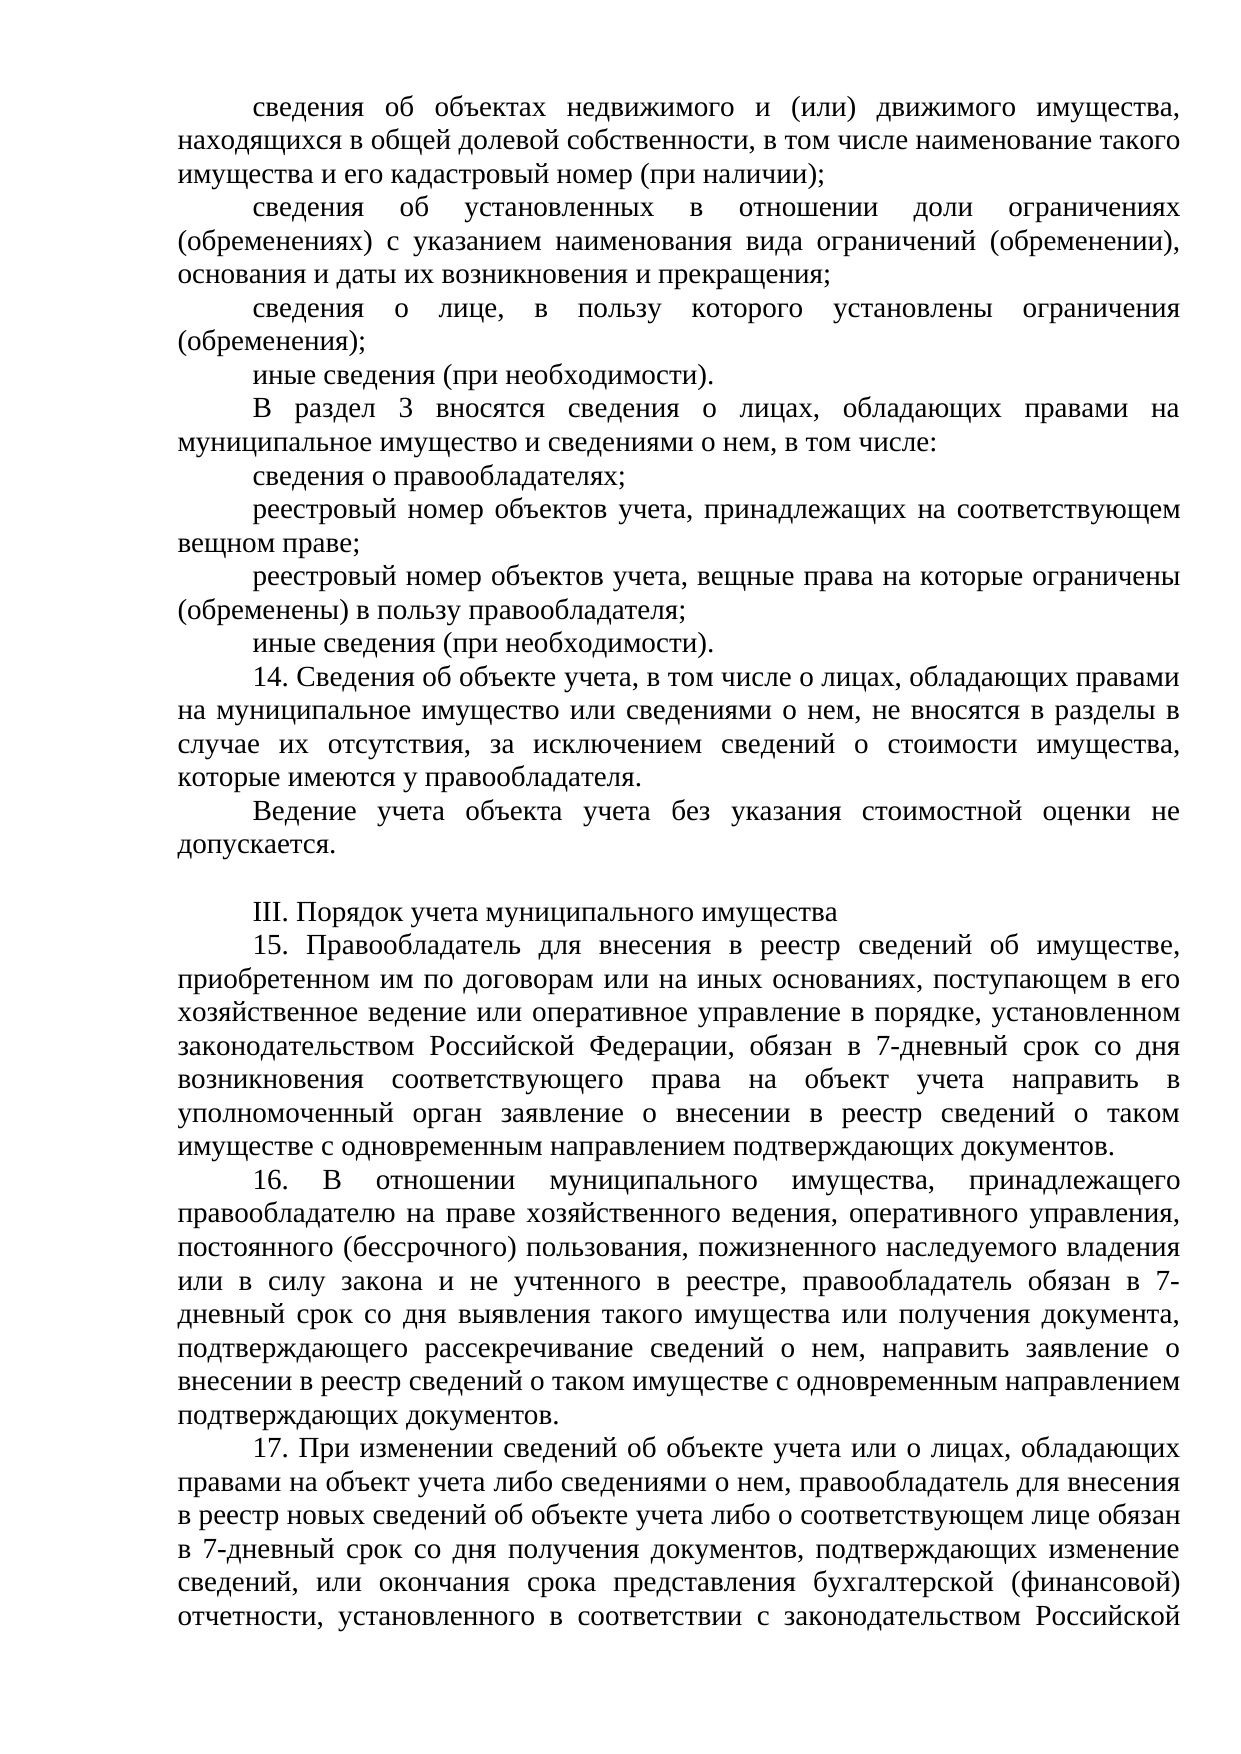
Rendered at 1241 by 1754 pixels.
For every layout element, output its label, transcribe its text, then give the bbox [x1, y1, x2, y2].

text сведения об объектах недвижимого и (или) движимого имущества, находящихся в общей долевой собственности, в том числе наименование такого имущества и его кадастровый номер (при наличии); [177, 89, 1181, 189]
text сведения о лице, в пользу которого установлены ограничения (обременения); [177, 290, 1181, 357]
text реестровый номер объектов учета, вещные права на которые ограничены (обременены) в пользу правообладателя; [177, 558, 1181, 625]
text В раздел 3 вносятся сведения о лицах, обладающих правами на муниципальное имущество и сведениями о нем, в том числе: [177, 391, 1181, 458]
text III. Порядок учета муниципального имущества [177, 894, 1181, 927]
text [177, 1430, 1181, 1632]
text иные сведения (при необходимости). [177, 357, 1181, 391]
text Ведение учета объекта учета без указания стоимостной оценки не допускается. [177, 793, 1181, 860]
text реестровый номер объектов учета, принадлежащих на соответствующем вещном праве; [177, 491, 1181, 558]
text 14. Сведения об объекте учета, в том числе о лицах, обладающих правами на муниципальное имущество или сведениями о нем, не вносятся в разделы в случае их отсутствия, за исключением сведений о стоимости имущества, которые имеются у правообладателя. [177, 659, 1181, 793]
text 15. Правообладатель для внесения в реестр сведений об имуществе, приобретенном им по договорам или на иных основаниях, поступающем в его хозяйственное ведение или оперативное управление в порядке, установленном законодательством Российской Федерации, обязан в 7-дневный срок со дня возникновения соответствующего права на объект учета направить в уполномоченный орган заявление о внесении в реестр сведений о таком имуществе с одновременным направлением подтверждающих документов. [177, 927, 1181, 1162]
text 16. В отношении муниципального имущества, принадлежащего правообладателю на праве хозяйственного ведения, оперативного управления, постоянного (бессрочного) пользования, пожизненного наследуемого владения или в силу закона и не учтенного в реестре, правообладатель обязан в 7-дневный срок со дня выявления такого имущества или получения документа, подтверждающего рассекречивание сведений о нем, направить заявление о внесении в реестр сведений о таком имуществе с одновременным направлением подтверждающих документов. [177, 1162, 1181, 1430]
text иные сведения (при необходимости). [177, 625, 1181, 659]
text сведения о правообладателях; [177, 458, 1181, 491]
text сведения об установленных в отношении доли ограничениях (обременениях) с указанием наименования вида ограничений (обременении), основания и даты их возникновения и прекращения; [177, 189, 1181, 290]
